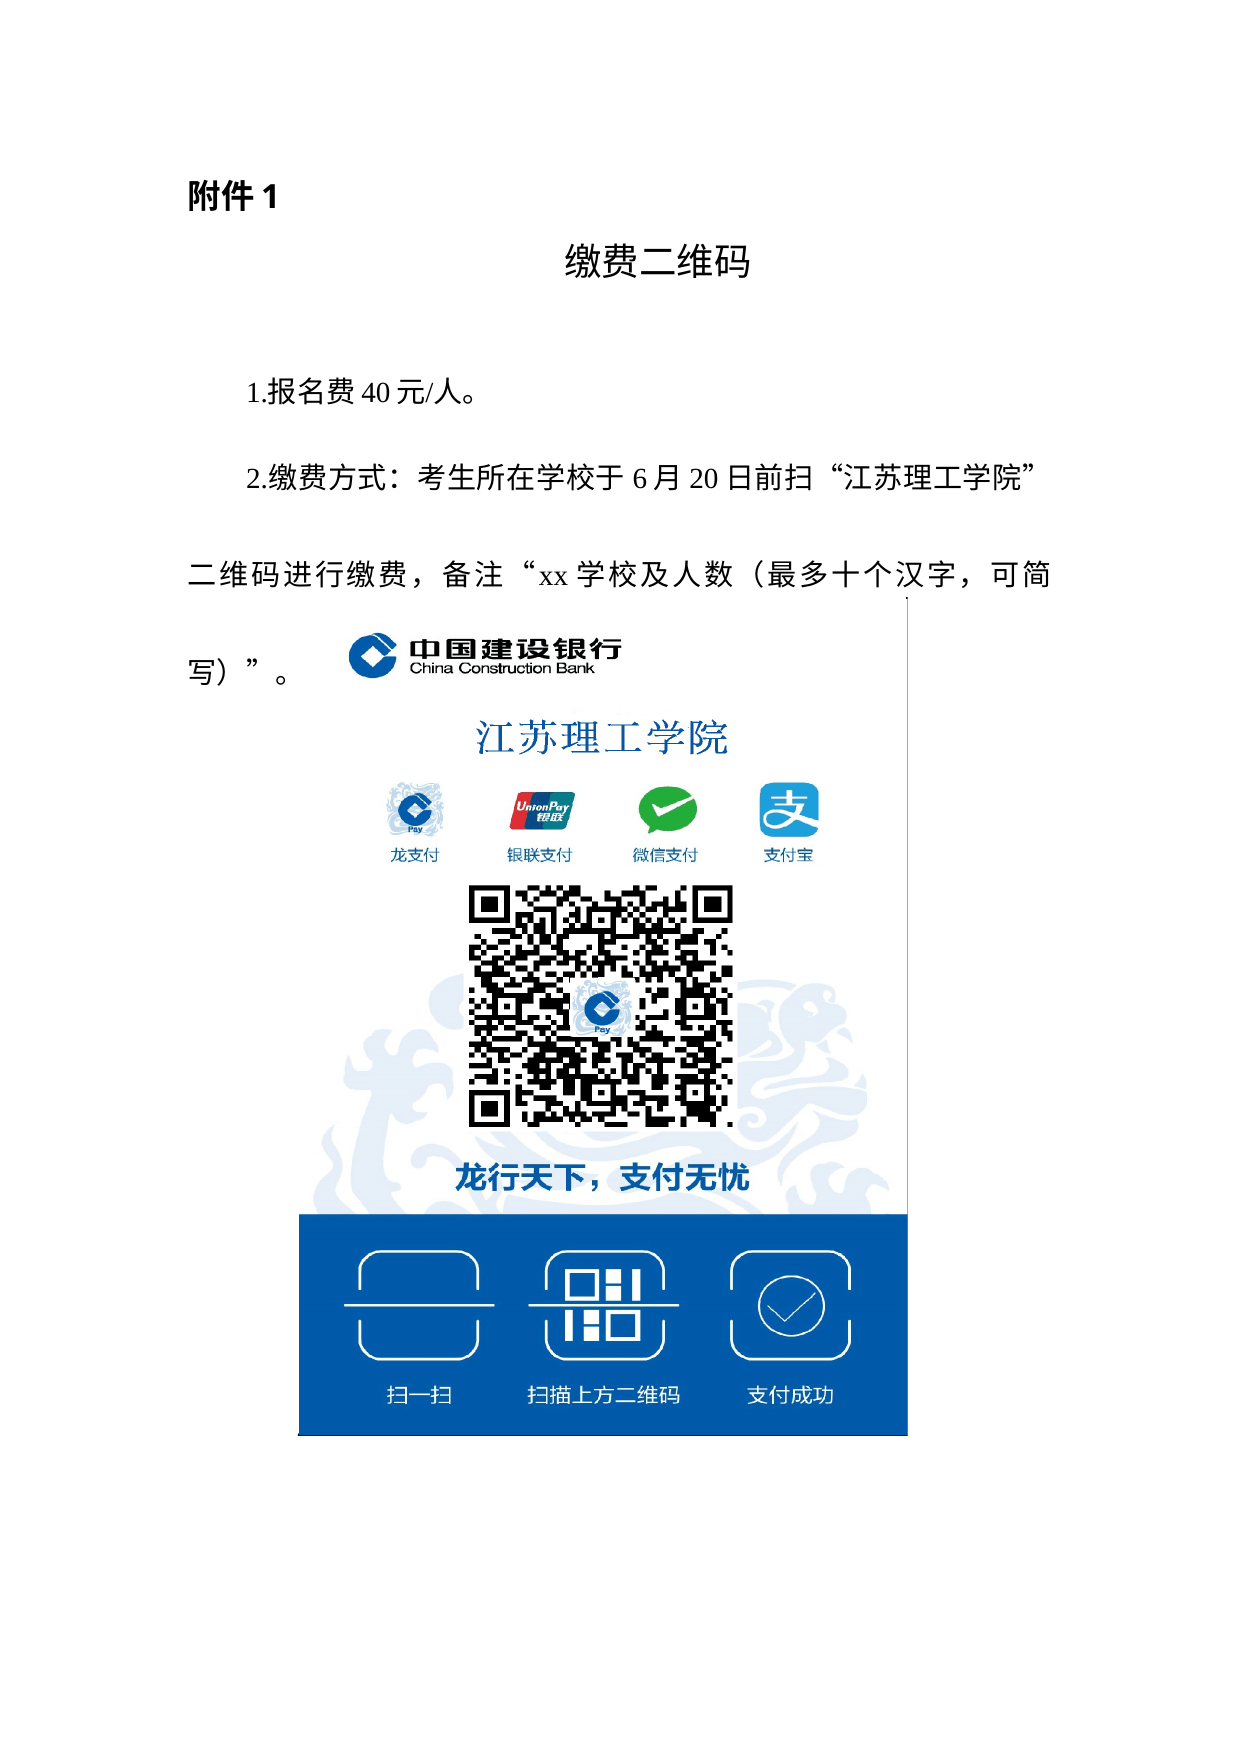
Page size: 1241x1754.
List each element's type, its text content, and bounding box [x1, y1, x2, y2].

text 1.报名费40元/人。 [187, 357, 1053, 422]
picture [297, 597, 908, 1436]
text 缴费二维码 [187, 227, 1053, 292]
text 附件1 [187, 162, 1053, 227]
text 2.缴费方式：考生所在学校于6月20日前扫“江苏理工学院”二维码进行缴费，备注“xx学校及人数（最多十个汉字，可简写）”。 [187, 443, 1053, 703]
